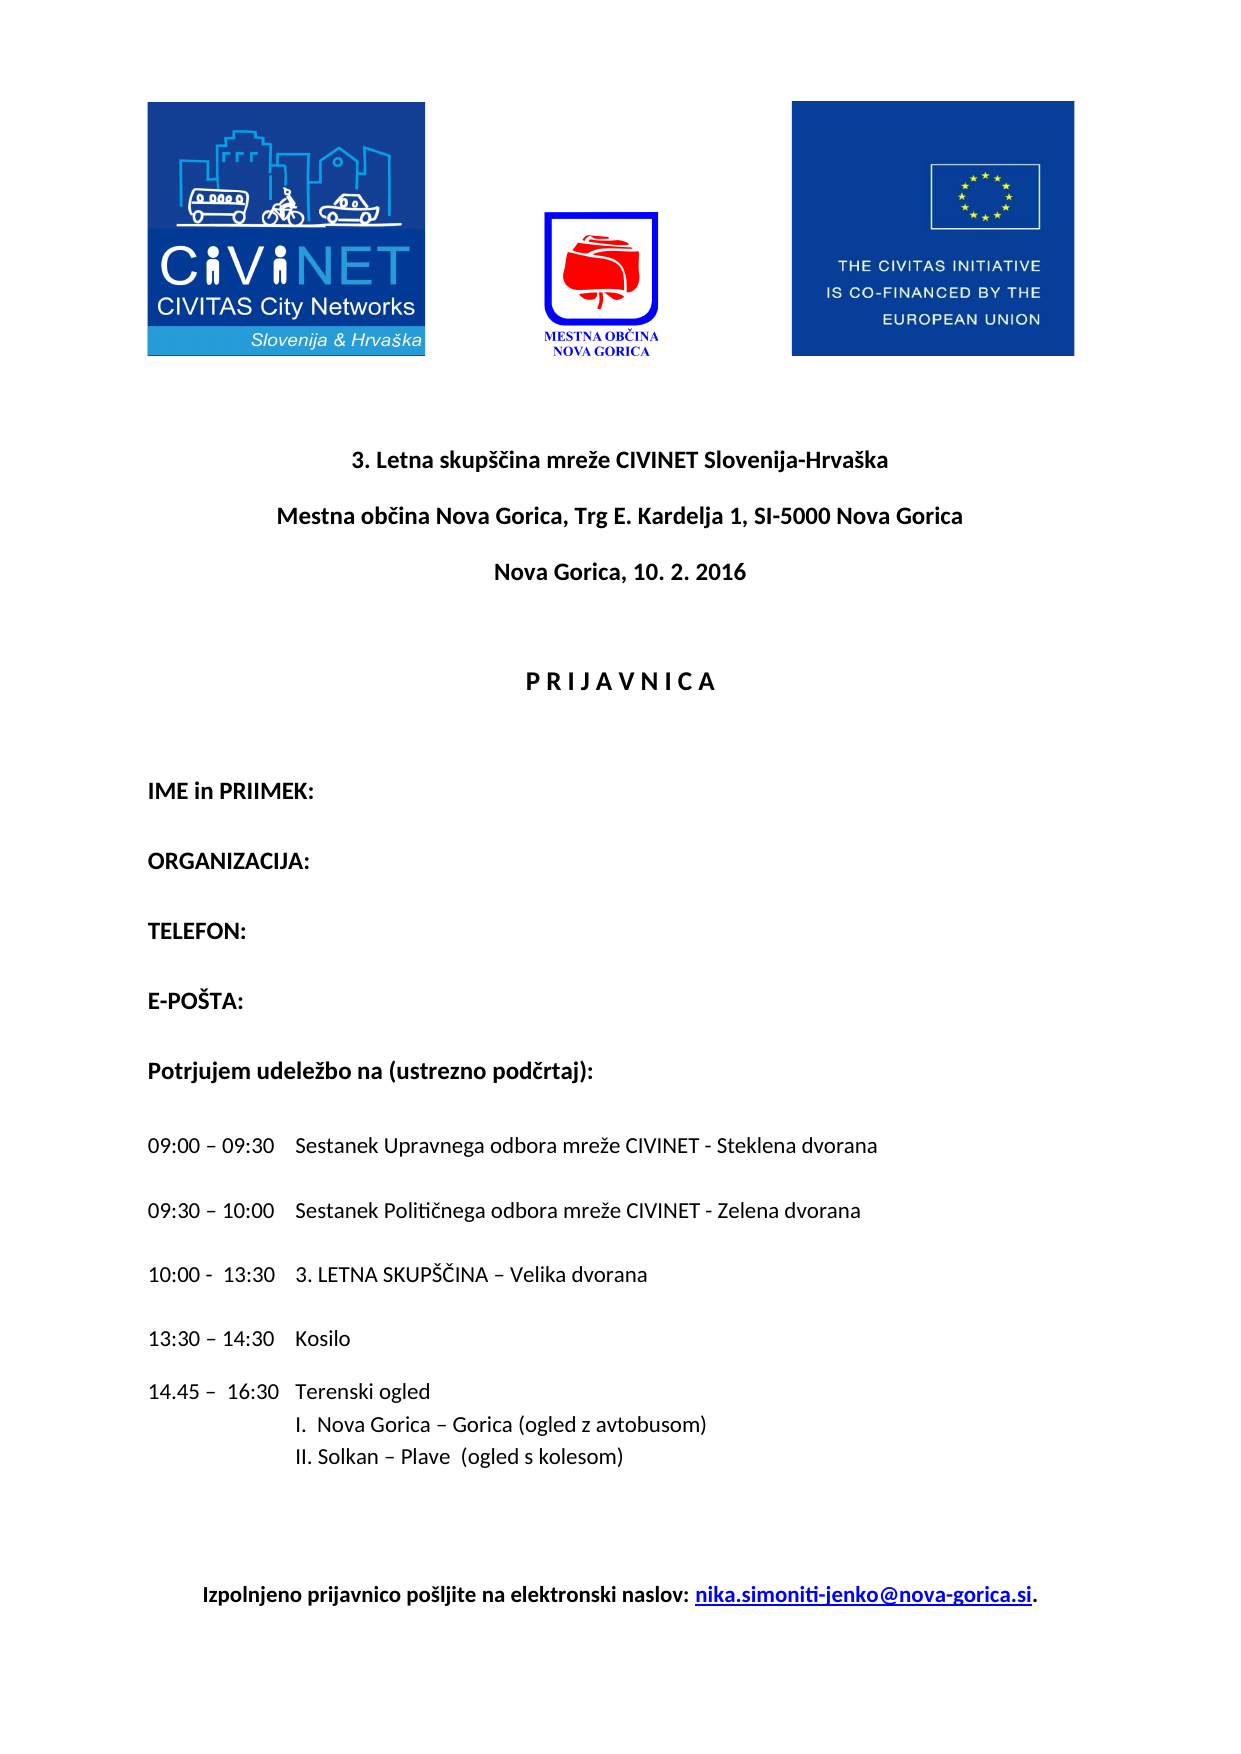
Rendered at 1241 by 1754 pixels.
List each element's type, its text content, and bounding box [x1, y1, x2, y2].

text Izpolnjeno prijavnico pošljite na elektronski naslov: nika.simoniti-jenko@nova-gorica.si. [148, 1580, 1093, 1608]
text II. Solkan – Plave (ogled s kolesom) [221, 1442, 1093, 1470]
text E-POŠTA: [148, 985, 1093, 1016]
text TELEFON: [148, 915, 1093, 946]
picture [544, 212, 659, 356]
text 14.45 – 16:30 Terenski ogled [148, 1377, 1093, 1406]
text IME in PRIIMEK: [148, 775, 1093, 806]
text Mestna občina Nova Gorica, Trg E. Kardelja 1, SI-5000 Nova Gorica [148, 500, 1093, 530]
text 3. Letna skupščina mreže CIVINET Slovenija-Hrvaška [148, 444, 1093, 474]
text 09:30 – 10:00 Sestanek Političnega odbora mreže CIVINET - Zelena dvorana [148, 1196, 1093, 1224]
text Potrjujem udeležbo na (ustrezno podčrtaj): [148, 1055, 1093, 1086]
text 10:00 - 13:30 3. LETNA SKUPŠČINA – Velika dvorana [148, 1260, 1093, 1288]
text P R I J A V N I C A [148, 664, 1093, 698]
picture [791, 101, 1075, 356]
text Nova Gorica, 10. 2. 2016 [148, 556, 1093, 586]
text 13:30 – 14:30 Kosilo [148, 1324, 1093, 1352]
text ORGANIZACIJA: [148, 845, 1093, 876]
text I. Nova Gorica – Gorica (ogled z avtobusom) [148, 1410, 1093, 1438]
picture [147, 102, 426, 356]
text 09:00 – 09:30 Sestanek Upravnega odbora mreže CIVINET - Steklena dvorana [148, 1131, 1093, 1159]
